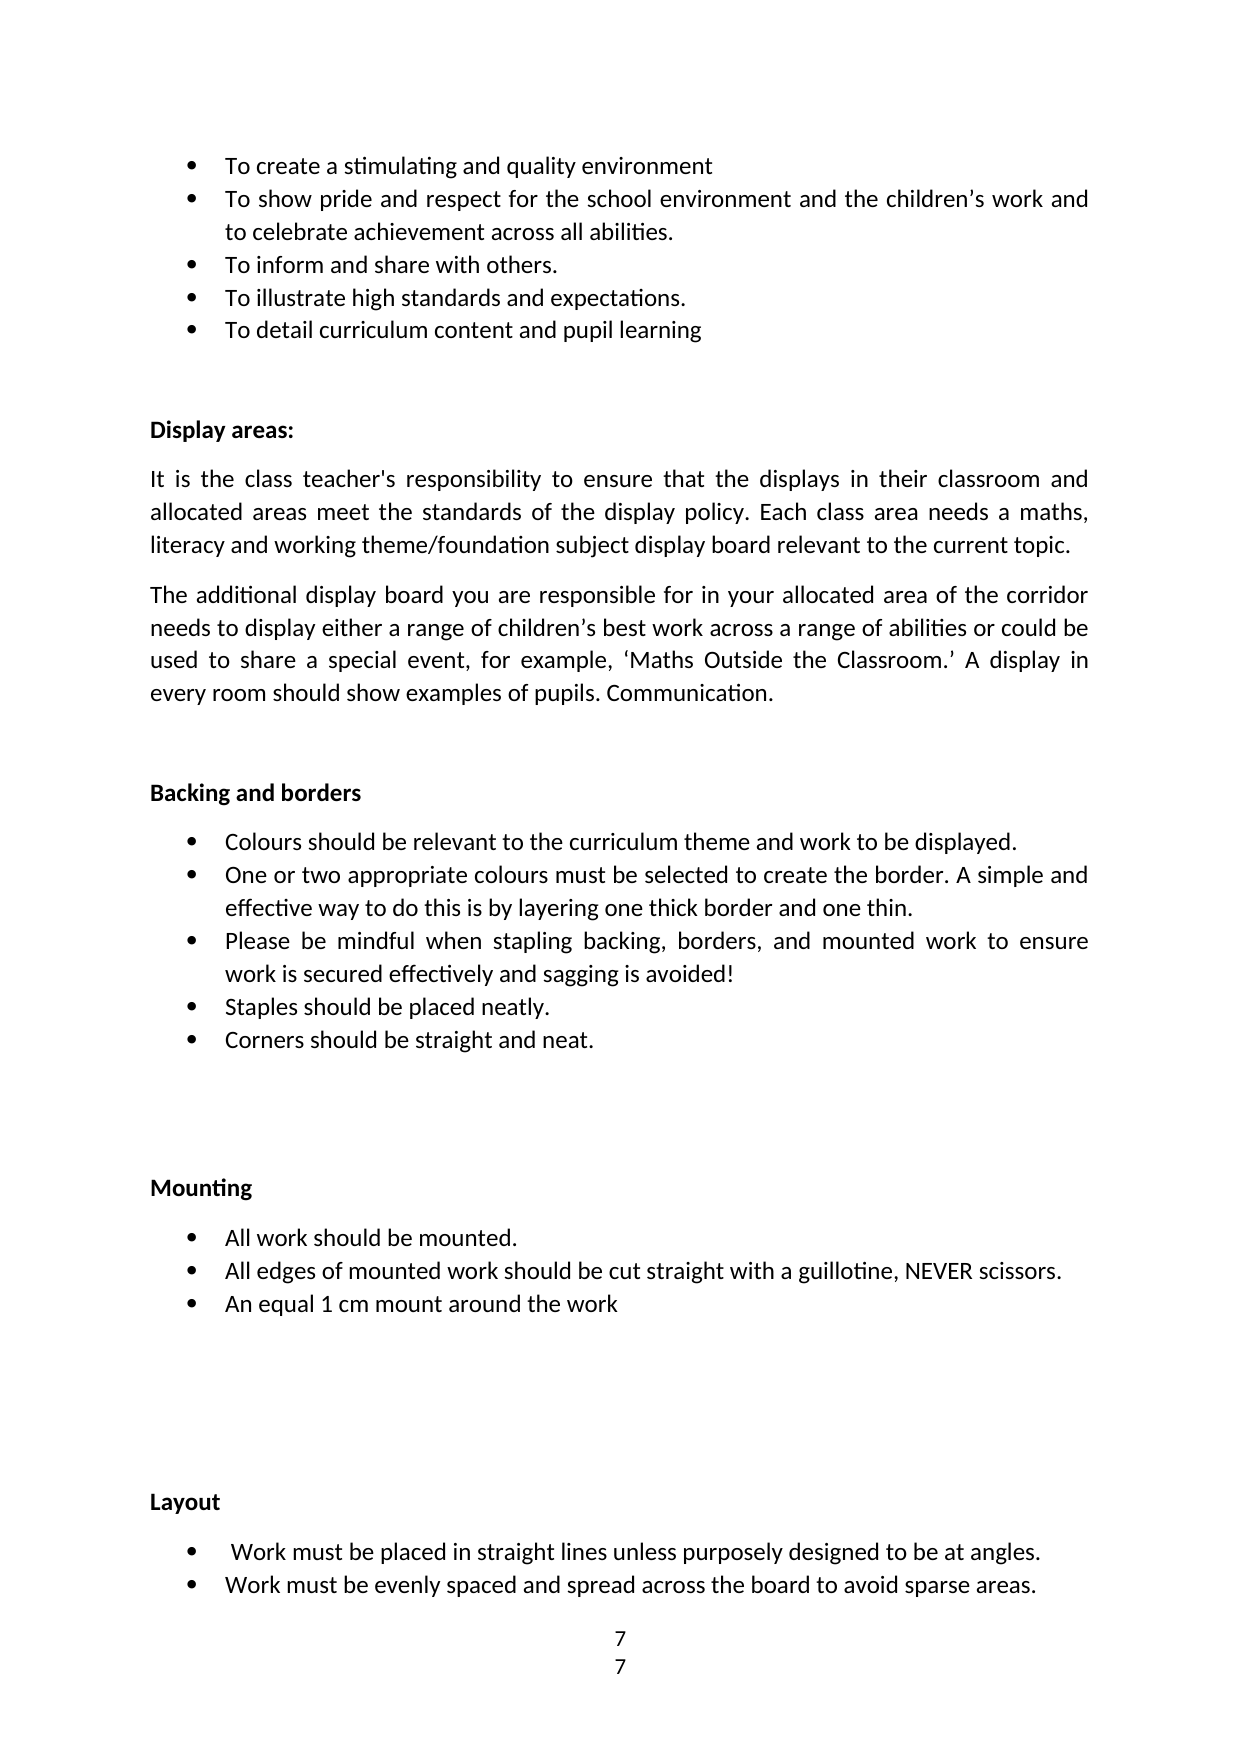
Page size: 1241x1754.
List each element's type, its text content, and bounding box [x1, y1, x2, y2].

list Corners should be straight and neat. [187, 1024, 1090, 1054]
list Please be mindful when stapling backing, borders, and mounted work to ensure work is secured effectively and sagging is avoided! [187, 925, 1090, 988]
list To show pride and respect for the school environment and the children’s work and to celebrate achievement across all abilities. [187, 183, 1090, 246]
text The additional display board you are responsible for in your allocated area of the corridor needs to display either a range of children’s best work across a range of abilities or could be used to share a special event, for example, ‘Maths Outside the Classroom.’ A display in every room should show examples of pupils. Communication. [150, 579, 1090, 708]
list To create a stimulating and quality environment [187, 150, 1090, 181]
list Work must be evenly spaced and spread across the board to avoid sparse areas. [187, 1569, 1090, 1599]
list To inform and share with others. [187, 249, 1090, 279]
text Backing and borders [150, 777, 1090, 807]
text It is the class teacher's responsibility to ensure that the displays in their classroom and allocated areas meet the standards of the display policy. Each class area needs a maths, literacy and working theme/foundation subject display board relevant to the current topic. [150, 463, 1090, 560]
list All work should be mounted. [187, 1222, 1090, 1253]
text Display areas: [150, 414, 1090, 444]
list Colours should be relevant to the curriculum theme and work to be displayed. [187, 826, 1090, 857]
list Staples should be placed neatly. [187, 991, 1090, 1021]
list One or two appropriate colours must be selected to create the border. A simple and effective way to do this is by layering one thick border and one thin. [187, 859, 1090, 923]
list To detail curriculum content and pupil learning [187, 314, 1090, 345]
list All edges of mounted work should be cut straight with a guillotine, NEVER scissors. [187, 1255, 1090, 1286]
text Layout [150, 1486, 1090, 1517]
list To illustrate high standards and expectations. [187, 282, 1090, 312]
list Work must be placed in straight lines unless purposely designed to be at angles. [187, 1536, 1090, 1566]
text Mounting [150, 1172, 1090, 1203]
list An equal 1 cm mount around the work [187, 1288, 1090, 1318]
